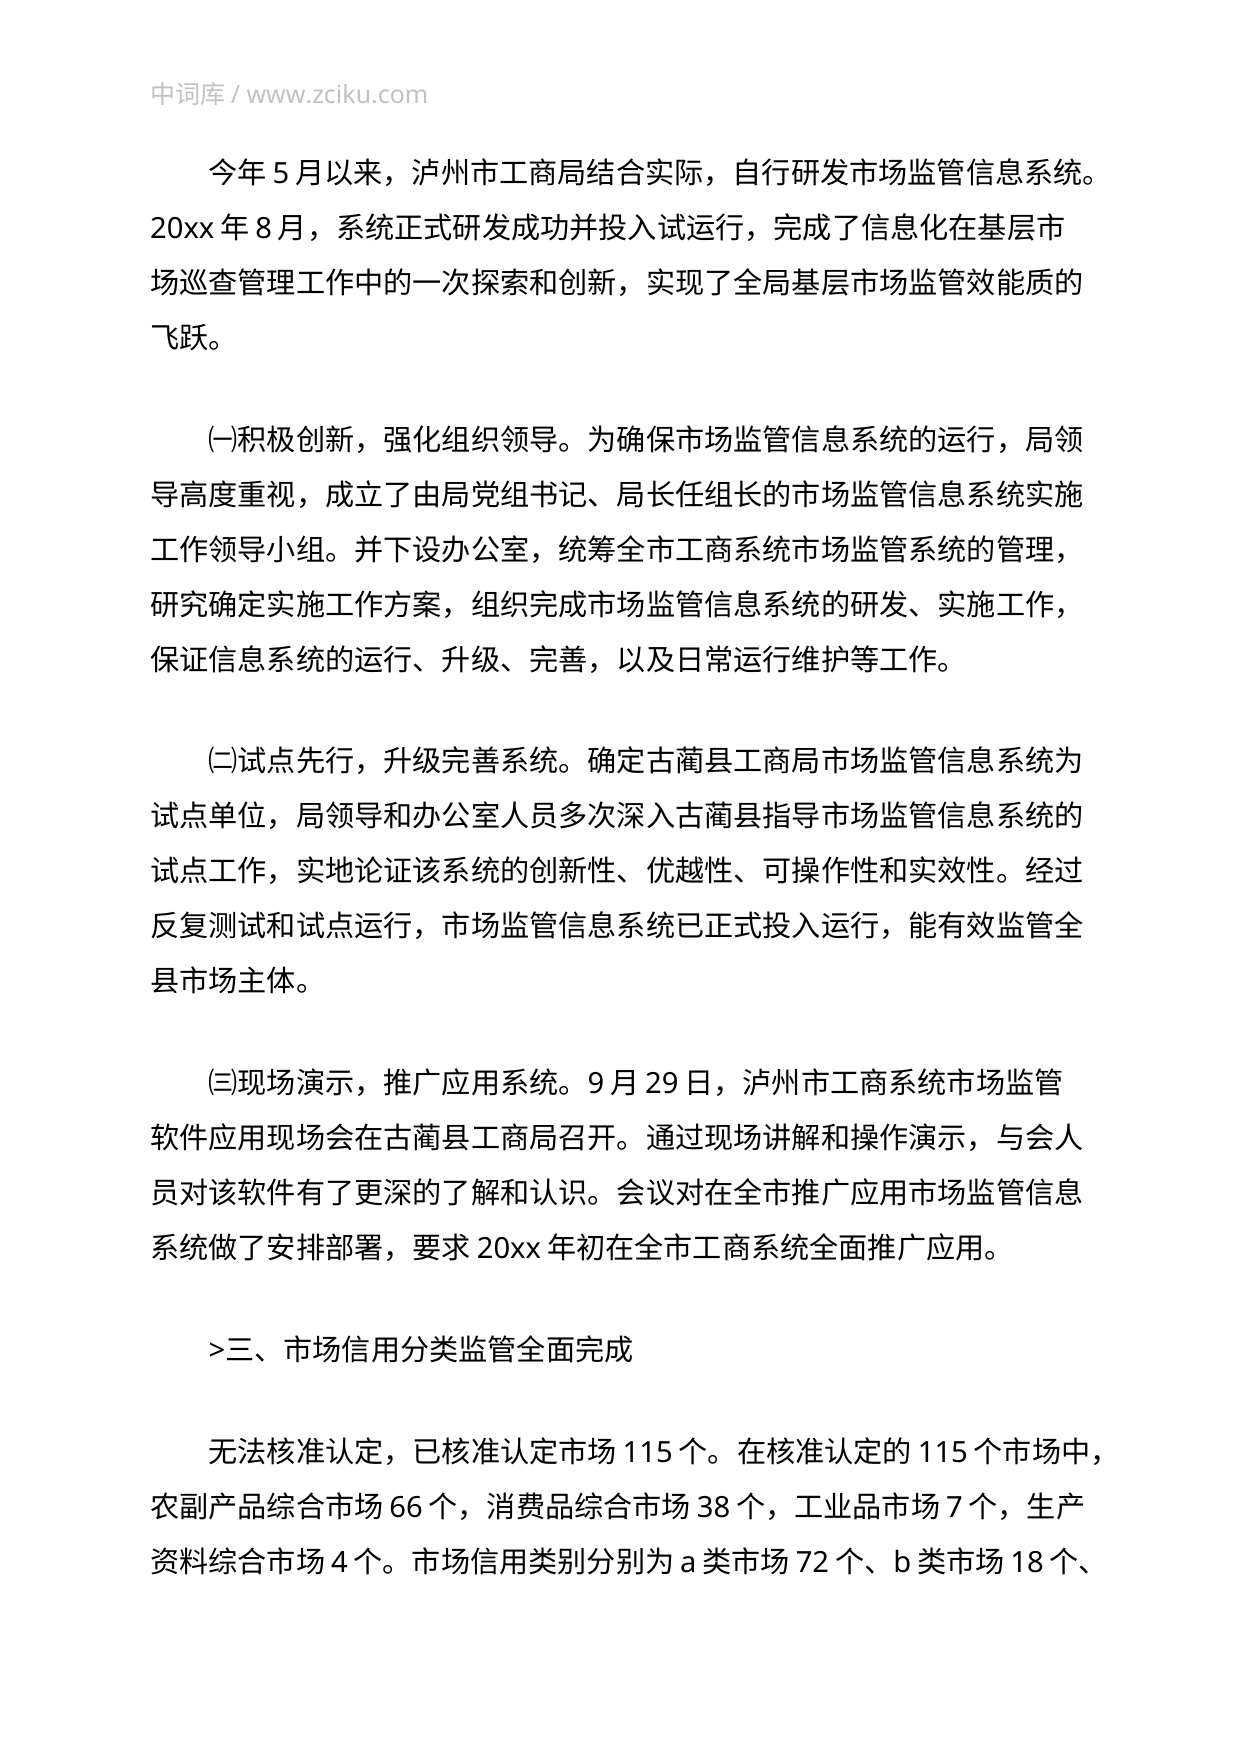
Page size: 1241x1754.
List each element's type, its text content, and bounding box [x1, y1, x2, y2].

text ㈠积极创新，强化组织领导。为确保市场监管信息系统的运行，局领导高度重视，成立了由局党组书记、局长任组长的市场监管信息系统实施工作领导小组。并下设办公室，统筹全市工商系统市场监管系统的管理，研究确定实施工作方案，组织完成市场监管信息系统的研发、实施工作，保证信息系统的运行、升级、完善，以及日常运行维护等工作。 [150, 417, 1090, 678]
text >三、市场信用分类监管全面完成 [150, 1326, 1090, 1368]
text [150, 1428, 1090, 1581]
text ㈡试点先行，升级完善系统。确定古蔺县工商局市场监管信息系统为试点单位，局领导和办公室人员多次深入古蔺县指导市场监管信息系统的试点工作，实地论证该系统的创新性、优越性、可操作性和实效性。经过反复测试和试点运行，市场监管信息系统已正式投入运行，能有效监管全县市场主体。 [150, 738, 1090, 1000]
text 今年5月以来，泸州市工商局结合实际，自行研发市场监管信息系统。20xx年8月，系统正式研发成功并投入试运行，完成了信息化在基层市场巡查管理工作中的一次探索和创新，实现了全局基层市场监管效能质的飞跃。 [150, 150, 1090, 357]
text ㈢现场演示，推广应用系统。9月29日，泸州市工商系统市场监管软件应用现场会在古蔺县工商局召开。通过现场讲解和操作演示，与会人员对该软件有了更深的了解和认识。会议对在全市推广应用市场监管信息系统做了安排部署，要求20xx年初在全市工商系统全面推广应用。 [150, 1059, 1090, 1267]
